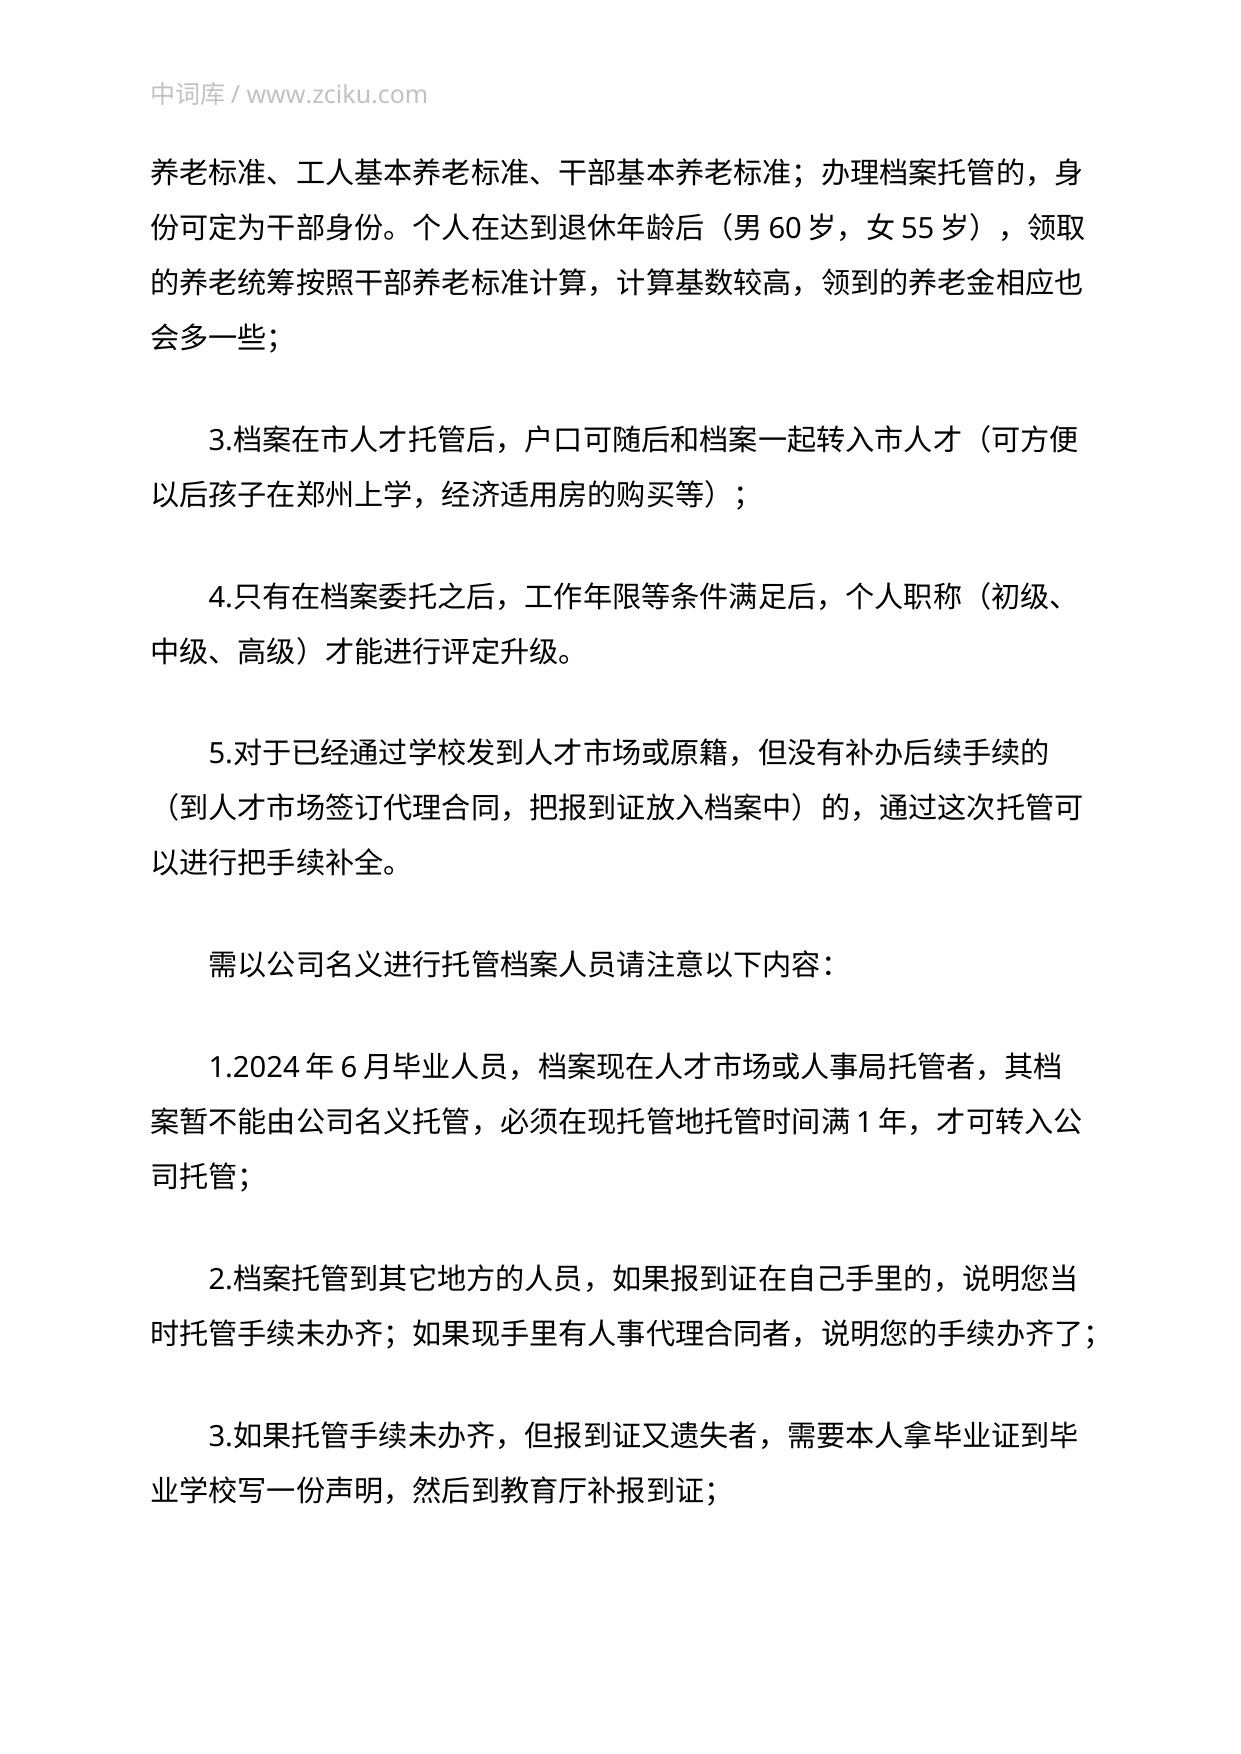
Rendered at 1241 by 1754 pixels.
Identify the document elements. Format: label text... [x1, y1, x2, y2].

text 5.对于已经通过学校发到人才市场或原籍，但没有补办后续手续的（到人才市场签订代理合同，把报到证放入档案中）的，通过这次托管可以进行把手续补全。 [150, 730, 1090, 882]
text 3.如果托管手续未办齐，但报到证又遗失者，需要本人拿毕业证到毕业学校写一份声明，然后到教育厅补报到证； [150, 1412, 1090, 1509]
text 3.档案在市人才托管后，户口可随后和档案一起转入市人才（可方便以后孩子在郑州上学，经济适用房的购买等）； [150, 417, 1090, 514]
text 4.只有在档案委托之后，工作年限等条件满足后，个人职称（初级、中级、高级）才能进行评定升级。 [150, 573, 1090, 671]
text 需以公司名义进行托管档案人员请注意以下内容： [150, 942, 1090, 984]
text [150, 150, 1090, 357]
text 2.档案托管到其它地方的人员，如果报到证在自己手里的，说明您当时托管手续未办齐；如果现手里有人事代理合同者，说明您的手续办齐了； [150, 1255, 1090, 1353]
text 1.2024年6月毕业人员，档案现在人才市场或人事局托管者，其档案暂不能由公司名义托管，必须在现托管地托管时间满1年，才可转入公司托管； [150, 1043, 1090, 1196]
